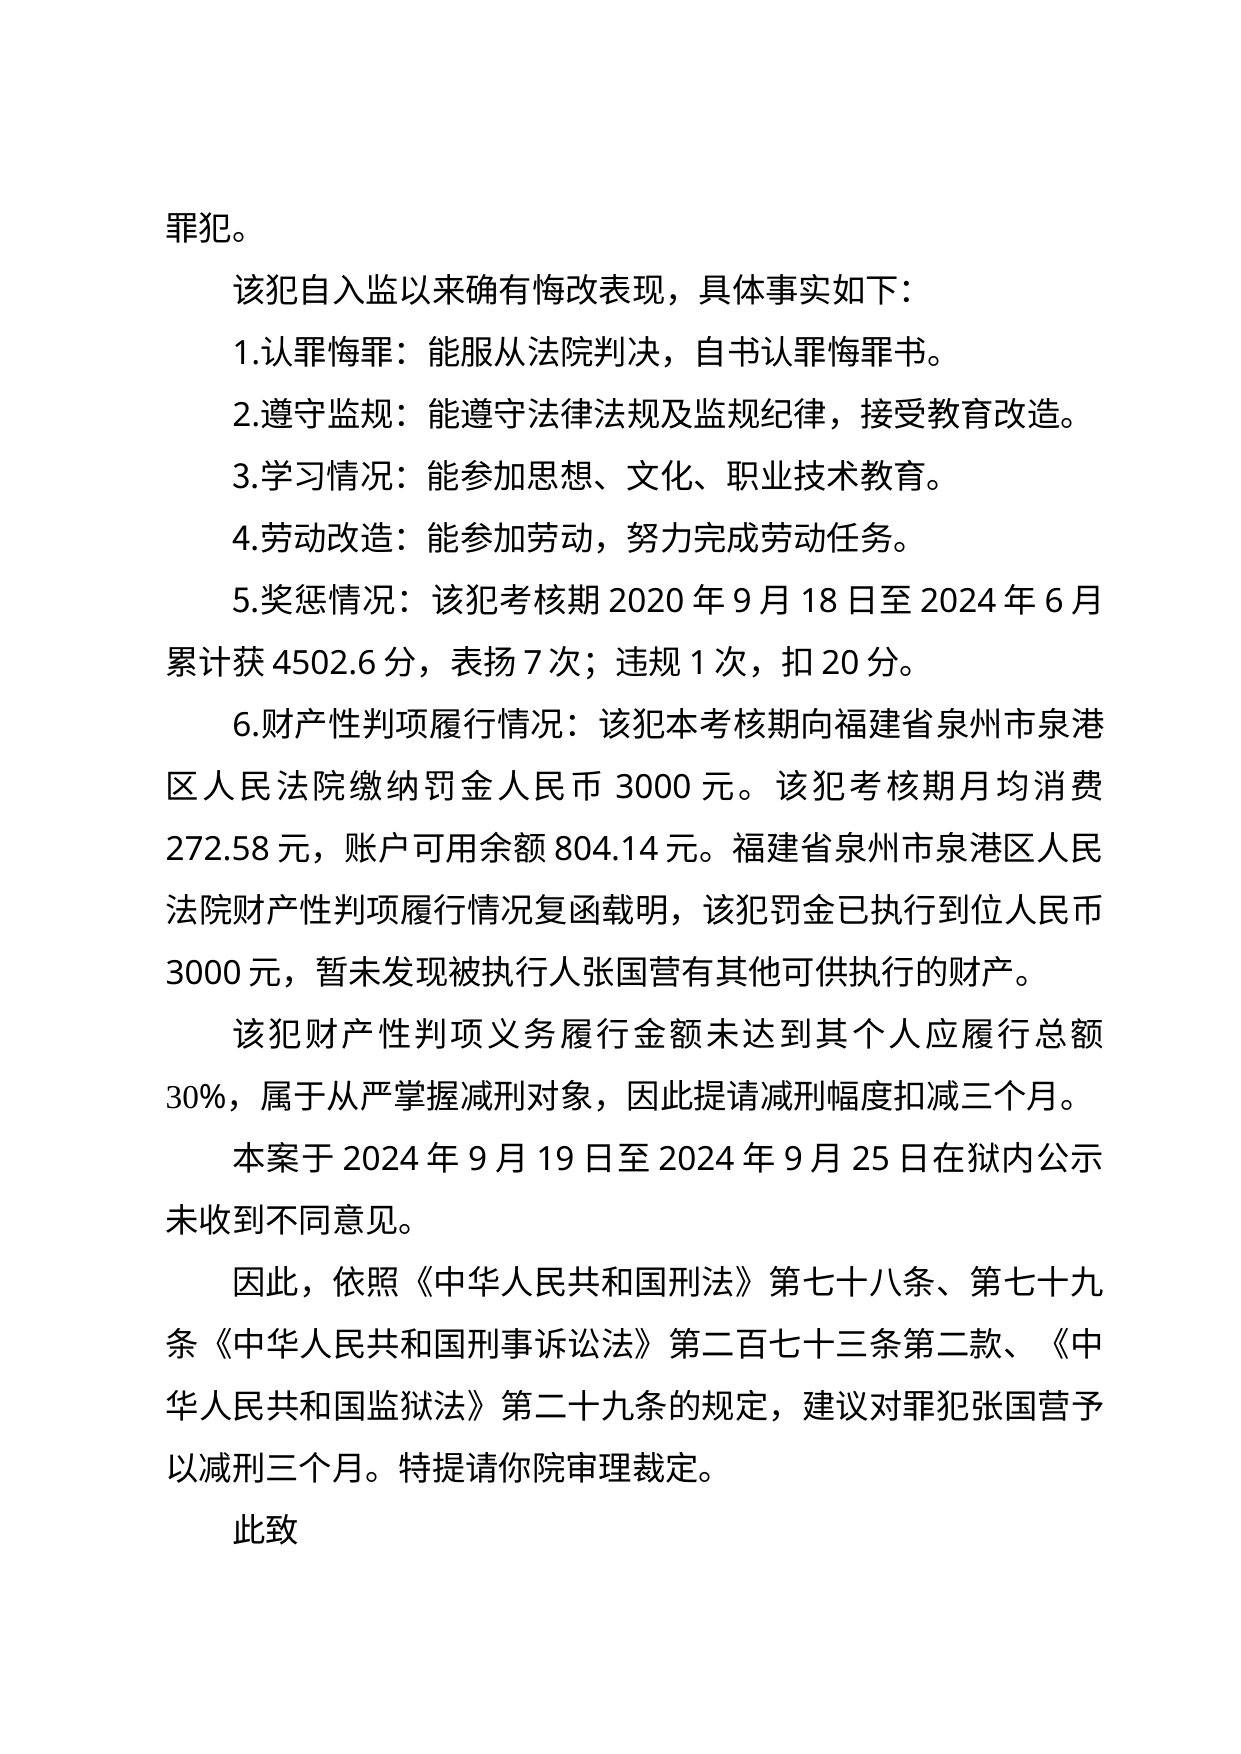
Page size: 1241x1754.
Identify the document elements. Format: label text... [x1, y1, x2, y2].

text 5.奖惩情况：该犯考核期2020年9月18日至2024年6月累计获4502.6分，表扬7次；违规1次，扣20分。 [165, 567, 1104, 691]
text 该犯财产性判项义务履行金额未达到其个人应履行总额30%，属于从严掌握减刑对象，因此提请减刑幅度扣减三个月。 [165, 1001, 1104, 1125]
text 该犯自入监以来确有悔改表现，具体事实如下： [165, 257, 1104, 319]
text 本案于2024年9月19日至2024年9月25日在狱内公示未收到不同意见。 [165, 1125, 1104, 1249]
text 1.认罪悔罪：能服从法院判决，自书认罪悔罪书。 [165, 319, 1104, 381]
text 此致 [165, 1497, 1109, 1559]
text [165, 195, 1104, 257]
text 4.劳动改造：能参加劳动，努力完成劳动任务。 [165, 505, 1104, 567]
text 2.遵守监规：能遵守法律法规及监规纪律，接受教育改造。 [165, 381, 1104, 443]
text 因此，依照《中华人民共和国刑法》第七十八条、第七十九条《中华人民共和国刑事诉讼法》第二百七十三条第二款、《中华人民共和国监狱法》第二十九条的规定，建议对罪犯张国营予以减刑三个月。特提请你院审理裁定。 [165, 1249, 1104, 1497]
text 6.财产性判项履行情况：该犯本考核期向福建省泉州市泉港区人民法院缴纳罚金人民币3000元。该犯考核期月均消费272.58元，账户可用余额804.14元。福建省泉州市泉港区人民法院财产性判项履行情况复函载明，该犯罚金已执行到位人民币3000元，暂未发现被执行人张国营有其他可供执行的财产。 [165, 691, 1104, 1001]
text 3.学习情况：能参加思想、文化、职业技术教育。 [232, 443, 1104, 505]
